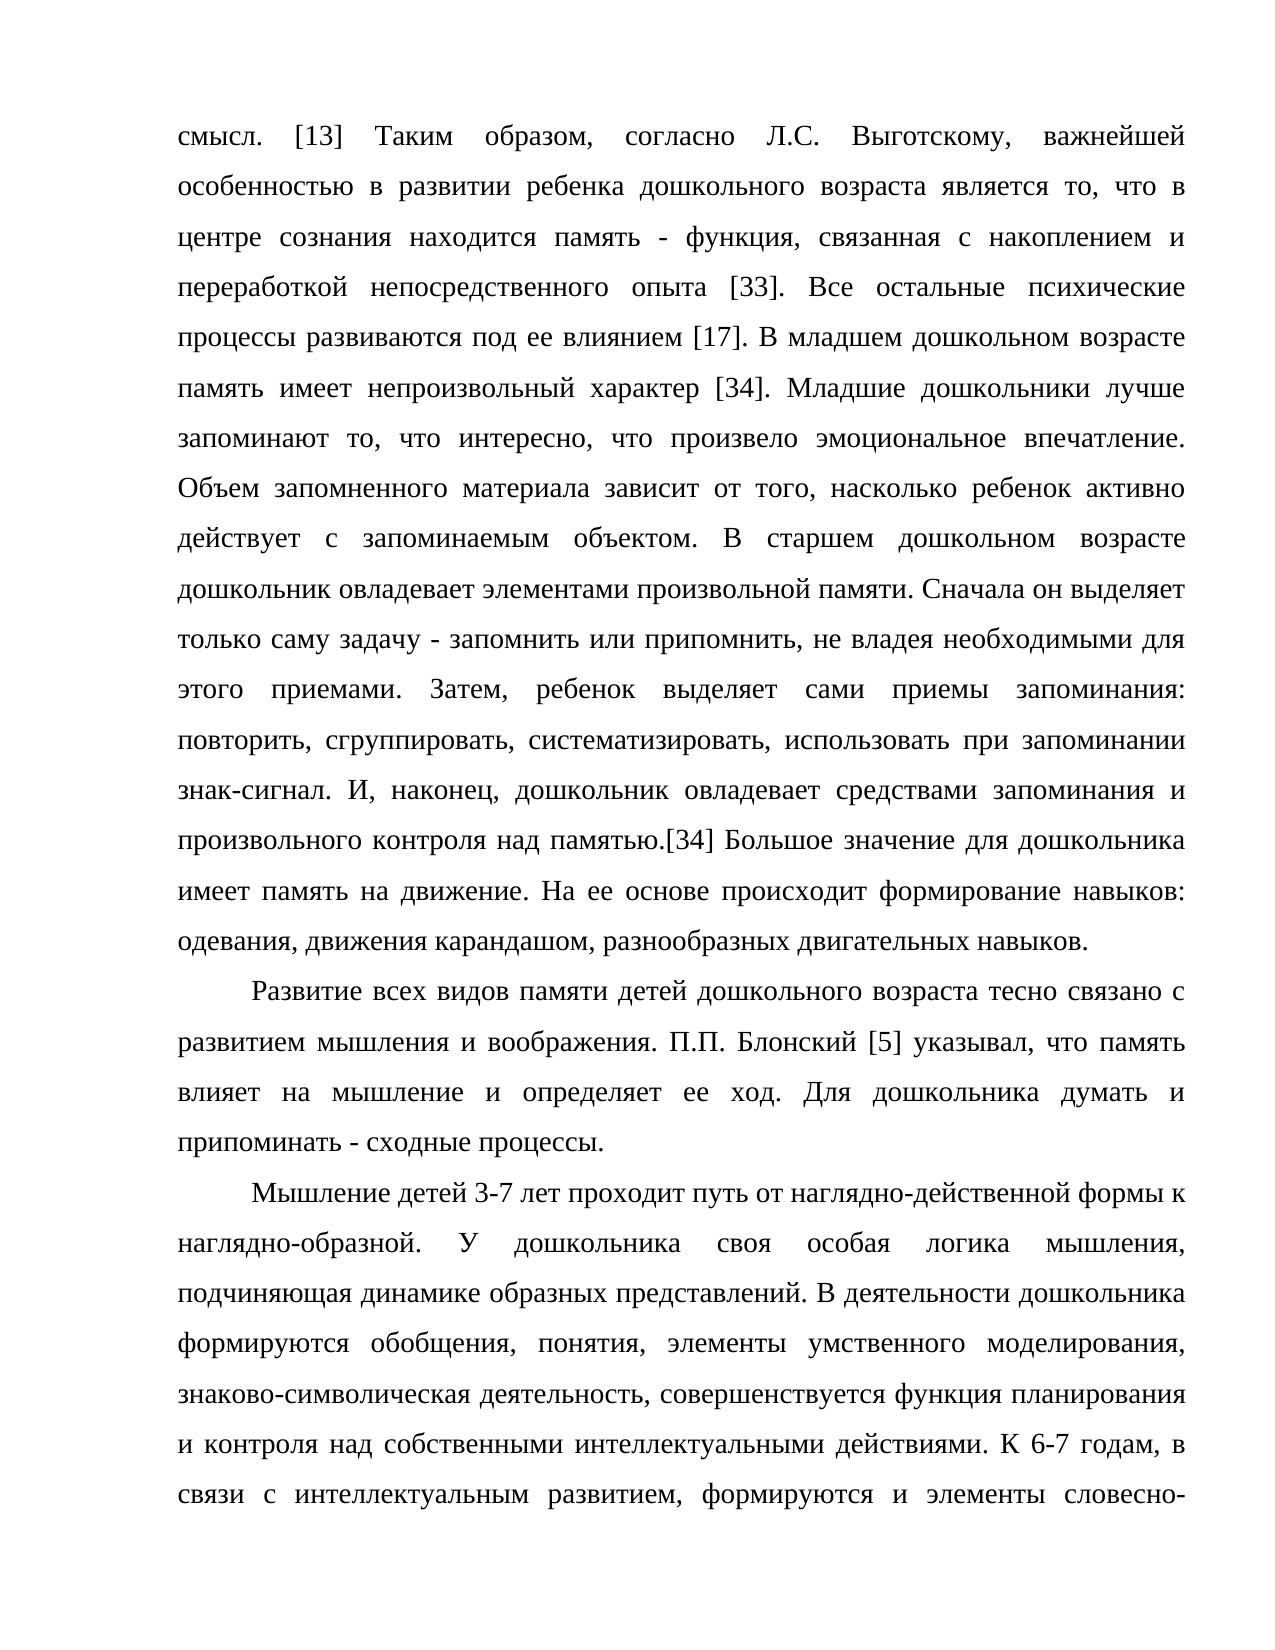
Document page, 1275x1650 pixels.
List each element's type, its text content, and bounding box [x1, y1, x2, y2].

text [177, 118, 1186, 957]
text Развитие всех видов памяти детей дошкольного возраста тесно связано с развитием мышления и воображения. П.П. Блонский [5] указывал, что память влияет на мышление и определяет ее ход. Для дошкольника думать и припоминать - сходные процессы. [177, 973, 1186, 1158]
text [177, 1175, 1186, 1510]
